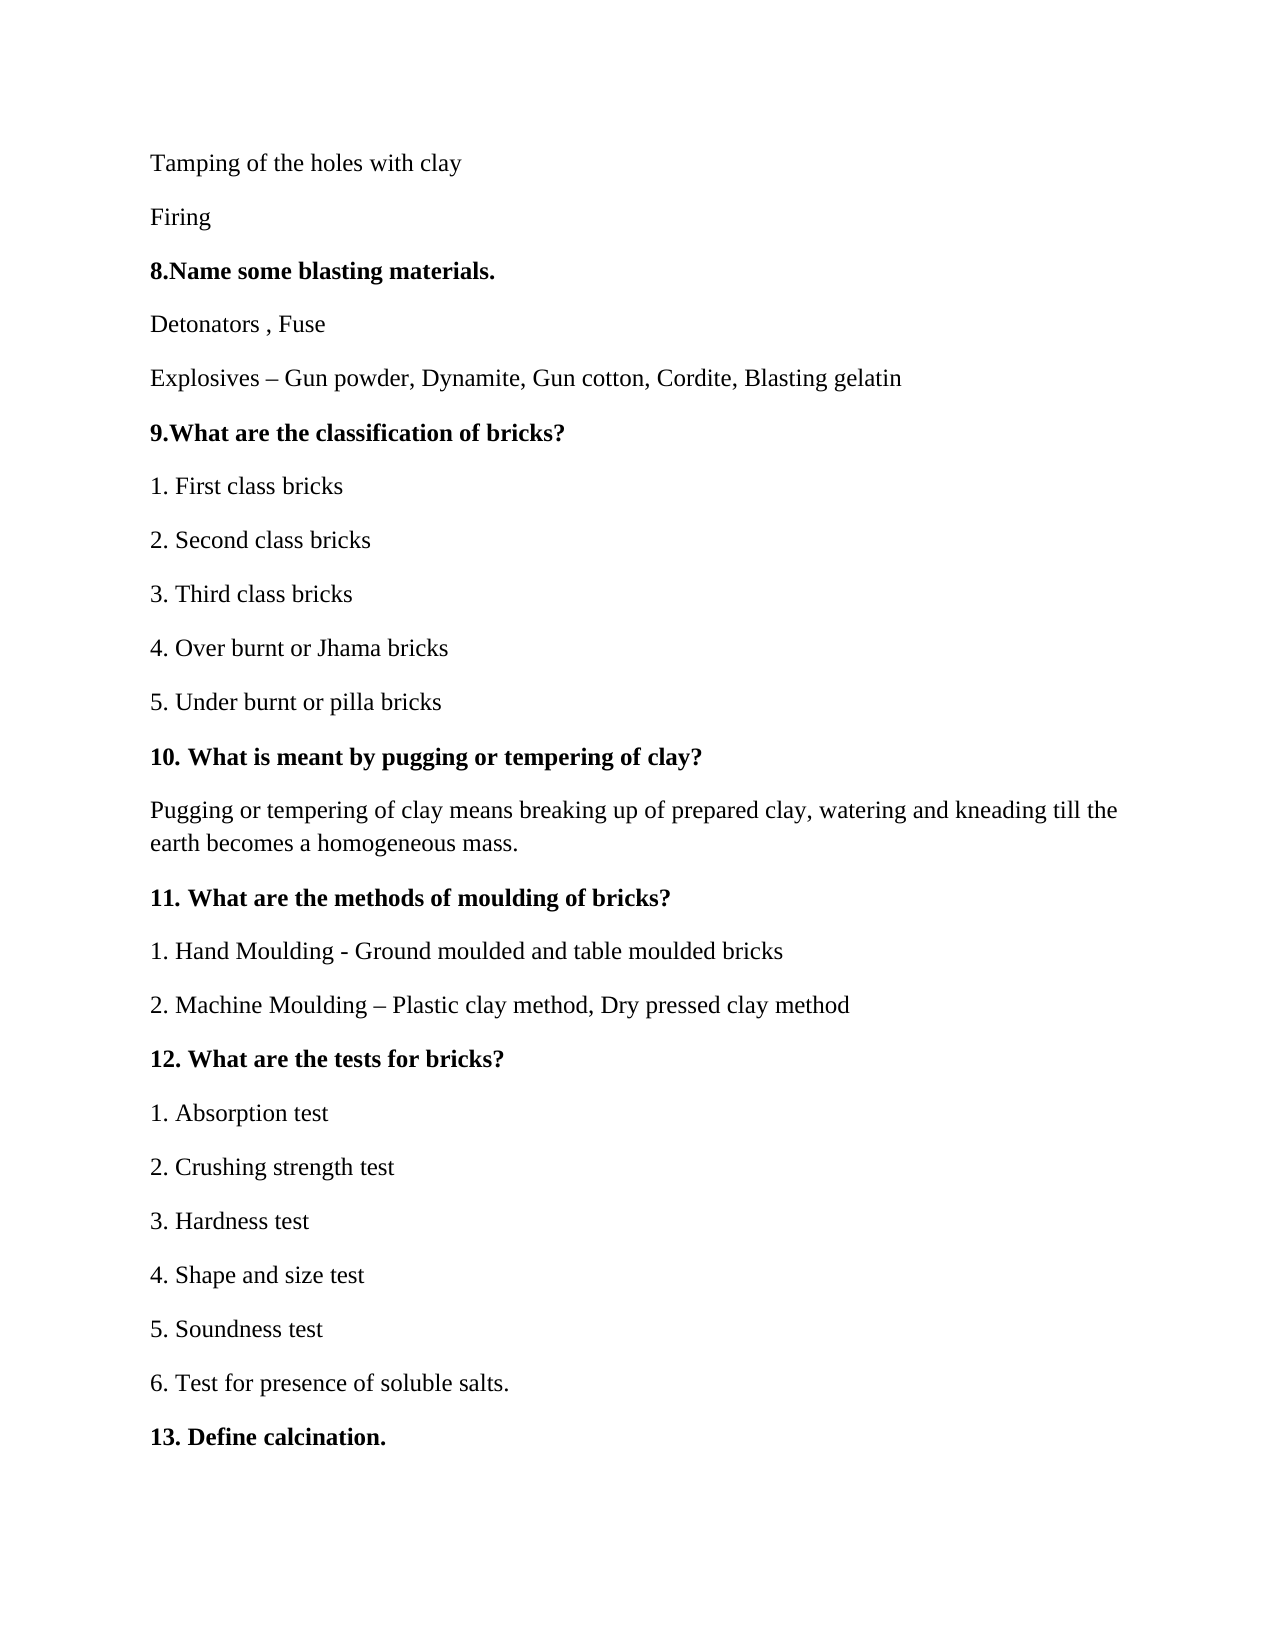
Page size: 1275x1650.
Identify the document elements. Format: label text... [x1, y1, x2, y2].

subtitle Name some blasting materials. [150, 256, 1137, 285]
text Detonators , Fuse [150, 309, 1137, 338]
list Shape and size test [150, 1260, 1137, 1289]
list Under burnt or pilla bricks [150, 687, 1137, 716]
list Second class bricks [150, 526, 1137, 554]
list Hand Moulding - Ground moulded and table moulded bricks [150, 936, 1137, 965]
text Tamping of the holes with clay Firing [150, 148, 464, 231]
subtitle What is meant by pugging or tempering of clay? [150, 742, 1137, 771]
subtitle What are the classification of bricks? [150, 418, 1137, 447]
list Absorption test [150, 1098, 1137, 1127]
list Soundness test [150, 1314, 1137, 1343]
subtitle Define calcination. [150, 1422, 1137, 1451]
text Explosives – Gun powder, Dynamite, Gun cotton, Cordite, Blasting gelatin [150, 363, 1137, 392]
list Crushing strength test [150, 1152, 1137, 1181]
list Test for presence of soluble salts. [150, 1368, 1137, 1397]
list Hardness test [150, 1206, 1137, 1235]
list Over burnt or Jhama bricks [150, 633, 1137, 662]
subtitle What are the methods of moulding of bricks? [150, 883, 1137, 912]
list Third class bricks [150, 579, 1137, 608]
text Pugging or tempering of clay means breaking up of prepared clay, watering and kneading till the earth becomes a homogeneous mass. [150, 795, 1137, 857]
subtitle 12. What are the tests for bricks? [150, 1044, 1137, 1073]
list First class bricks [150, 471, 1137, 500]
list Machine Moulding – Plastic clay method, Dry pressed clay method [150, 990, 1137, 1019]
